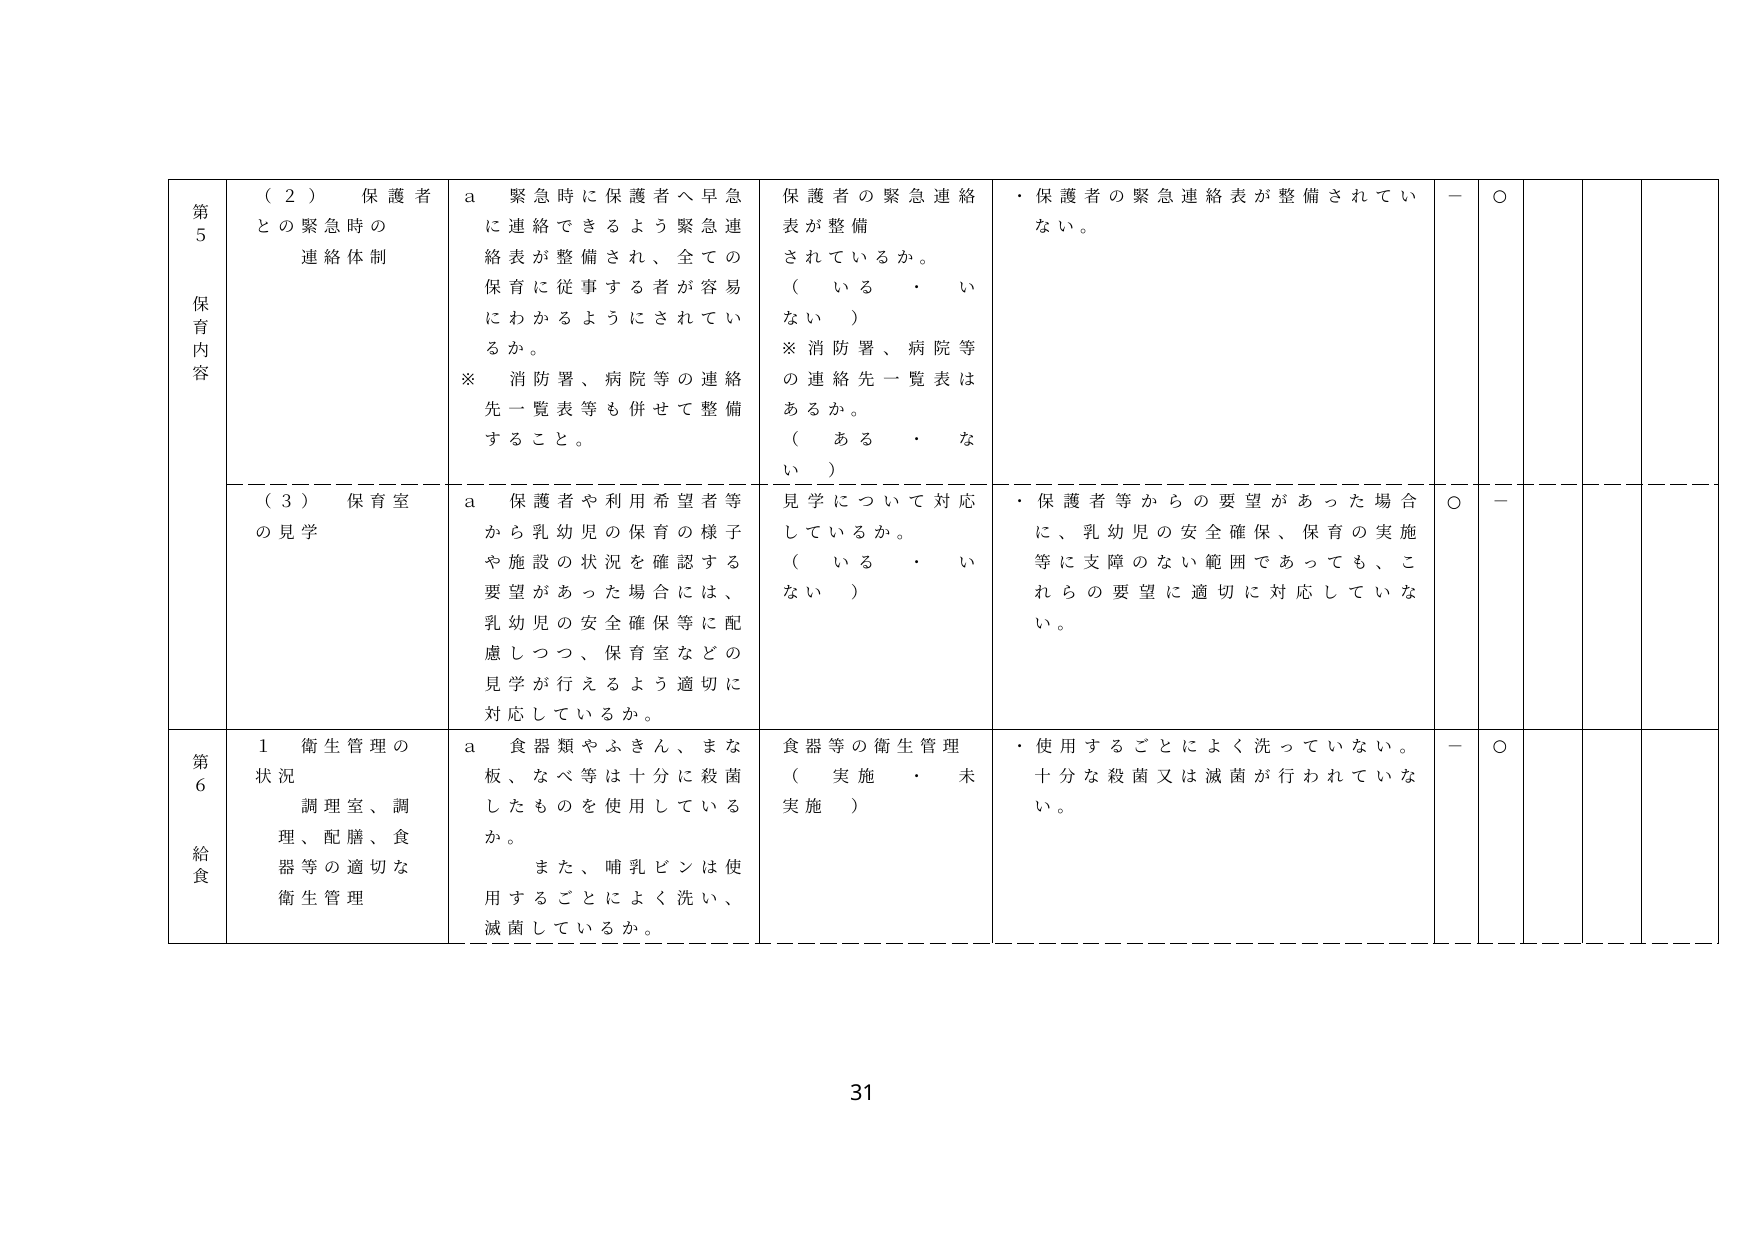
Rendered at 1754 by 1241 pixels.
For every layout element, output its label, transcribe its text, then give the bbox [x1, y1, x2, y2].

table_cell 第６ 給食 [169, 730, 226, 943]
table_cell ・使用するごとによく洗っていない。十分な殺菌又は滅菌が行われていない。 [993, 730, 1434, 943]
table_cell [1642, 484, 1718, 729]
table_cell ａ 食器類やふきん、まな板、なべ等は十分に殺菌したものを使用しているか。 また、哺乳ビンは使用するごとによく洗い、滅菌しているか。 [449, 730, 759, 943]
table_cell （３） 保育室の見学 [227, 484, 448, 729]
table_cell [1524, 484, 1582, 729]
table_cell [227, 730, 448, 943]
table_cell 保護者の緊急連絡表が整備 されているか。 （ いる ・ いない ） ※消防署、病院等の連絡先一覧表はあるか。 （ ある ・ ない ） [760, 180, 992, 484]
table_cell [1642, 180, 1718, 484]
table_cell － [1435, 180, 1478, 484]
table_cell （２） 保護者との緊急時の 連絡体制 [227, 180, 448, 484]
table_cell [1583, 180, 1641, 484]
table_cell ○ [1435, 484, 1478, 729]
table_cell ○ [1479, 730, 1523, 943]
table_cell ・保護者等からの要望があった場合に、乳幼児の安全確保、保育の実施等に支障のない範囲であっても、これらの要望に適切に対応していない。 [993, 484, 1434, 729]
table_cell － [1435, 730, 1478, 943]
table_cell ａ 緊急時に保護者へ早急に連絡できるよう緊急連絡表が整備され、全ての保育に従事する者が容易にわかるようにされているか。 ※ 消防署、病院等の連絡先一覧表等も併せて整備すること。 [449, 180, 759, 484]
table_cell ａ 保護者や利用希望者等から乳幼児の保育の様子や施設の状況を確認する要望があった場合には、乳幼児の安全確保等に配慮しつつ、保育室などの見学が行えるよう適切に対応しているか。 [449, 484, 759, 729]
table_cell [1524, 730, 1582, 943]
table_cell 食器等の衛生管理 （ 実施 ・ 未実施 ） [760, 730, 992, 943]
table_cell [1583, 484, 1641, 729]
table_cell ○ [1479, 180, 1523, 484]
table_cell － [1479, 484, 1523, 729]
table_cell 第５ 保育内容 [169, 180, 226, 729]
table_cell [1642, 730, 1718, 943]
table_cell [1524, 180, 1582, 484]
table_cell ・保護者の緊急連絡表が整備されていない。 [993, 180, 1434, 484]
table_cell 見学について対応しているか。 （ いる ・ いない ） [760, 484, 992, 729]
table_cell [1583, 730, 1641, 943]
